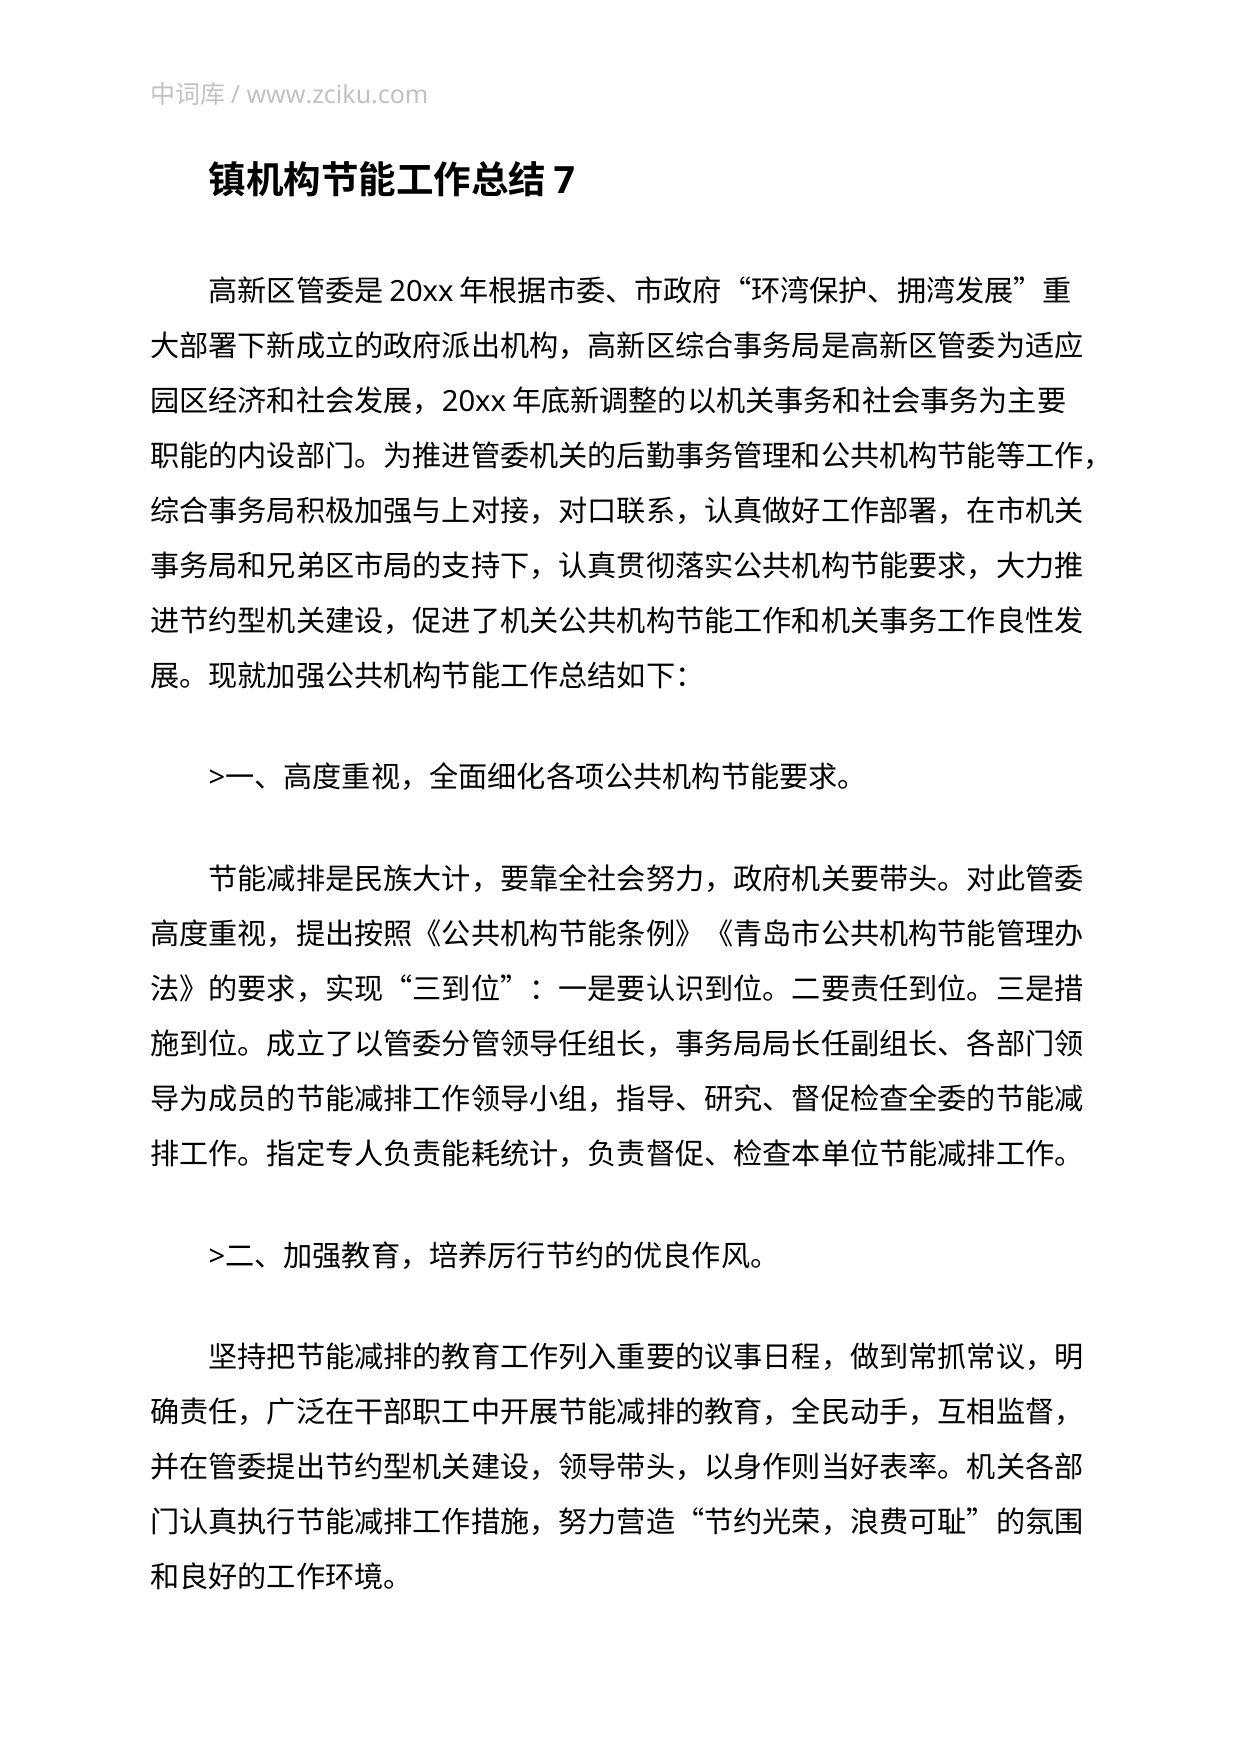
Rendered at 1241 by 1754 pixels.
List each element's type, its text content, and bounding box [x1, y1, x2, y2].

text >二、加强教育，培养厉行节约的优良作风。 [150, 1232, 1090, 1274]
text 节能减排是民族大计，要靠全社会努力，政府机关要带头。对此管委高度重视，提出按照《公共机构节能条例》《青岛市公共机构节能管理办法》的要求，实现“三到位”：一是要认识到位。二要责任到位。三是措施到位。成立了以管委分管领导任组长，事务局局长任副组长、各部门领导为成员的节能减排工作领导小组，指导、研究、督促检查全委的节能减排工作。指定专人负责能耗统计，负责督促、检查本单位节能减排工作。 [150, 856, 1090, 1173]
text 高新区管委是20xx年根据市委、市政府“环湾保护、拥湾发展”重大部署下新成立的政府派出机构，高新区综合事务局是高新区管委为适应园区经济和社会发展，20xx年底新调整的以机关事务和社会事务为主要职能的内设部门。为推进管委机关的后勤事务管理和公共机构节能等工作，综合事务局积极加强与上对接，对口联系，认真做好工作部署，在市机关事务局和兄弟区市局的支持下，认真贯彻落实公共机构节能要求，大力推进节约型机关建设，促进了机关公共机构节能工作和机关事务工作良性发展。现就加强公共机构节能工作总结如下： [150, 268, 1090, 694]
text 镇机构节能工作总结7 [150, 150, 1090, 204]
text >一、高度重视，全面细化各项公共机构节能要求。 [150, 754, 1090, 796]
text 坚持把节能减排的教育工作列入重要的议事日程，做到常抓常议，明确责任，广泛在干部职工中开展节能减排的教育，全民动手，互相监督，并在管委提出节约型机关建设，领导带头，以身作则当好表率。机关各部门认真执行节能减排工作措施，努力营造“节约光荣，浪费可耻”的氛围和良好的工作环境。 [150, 1334, 1090, 1596]
